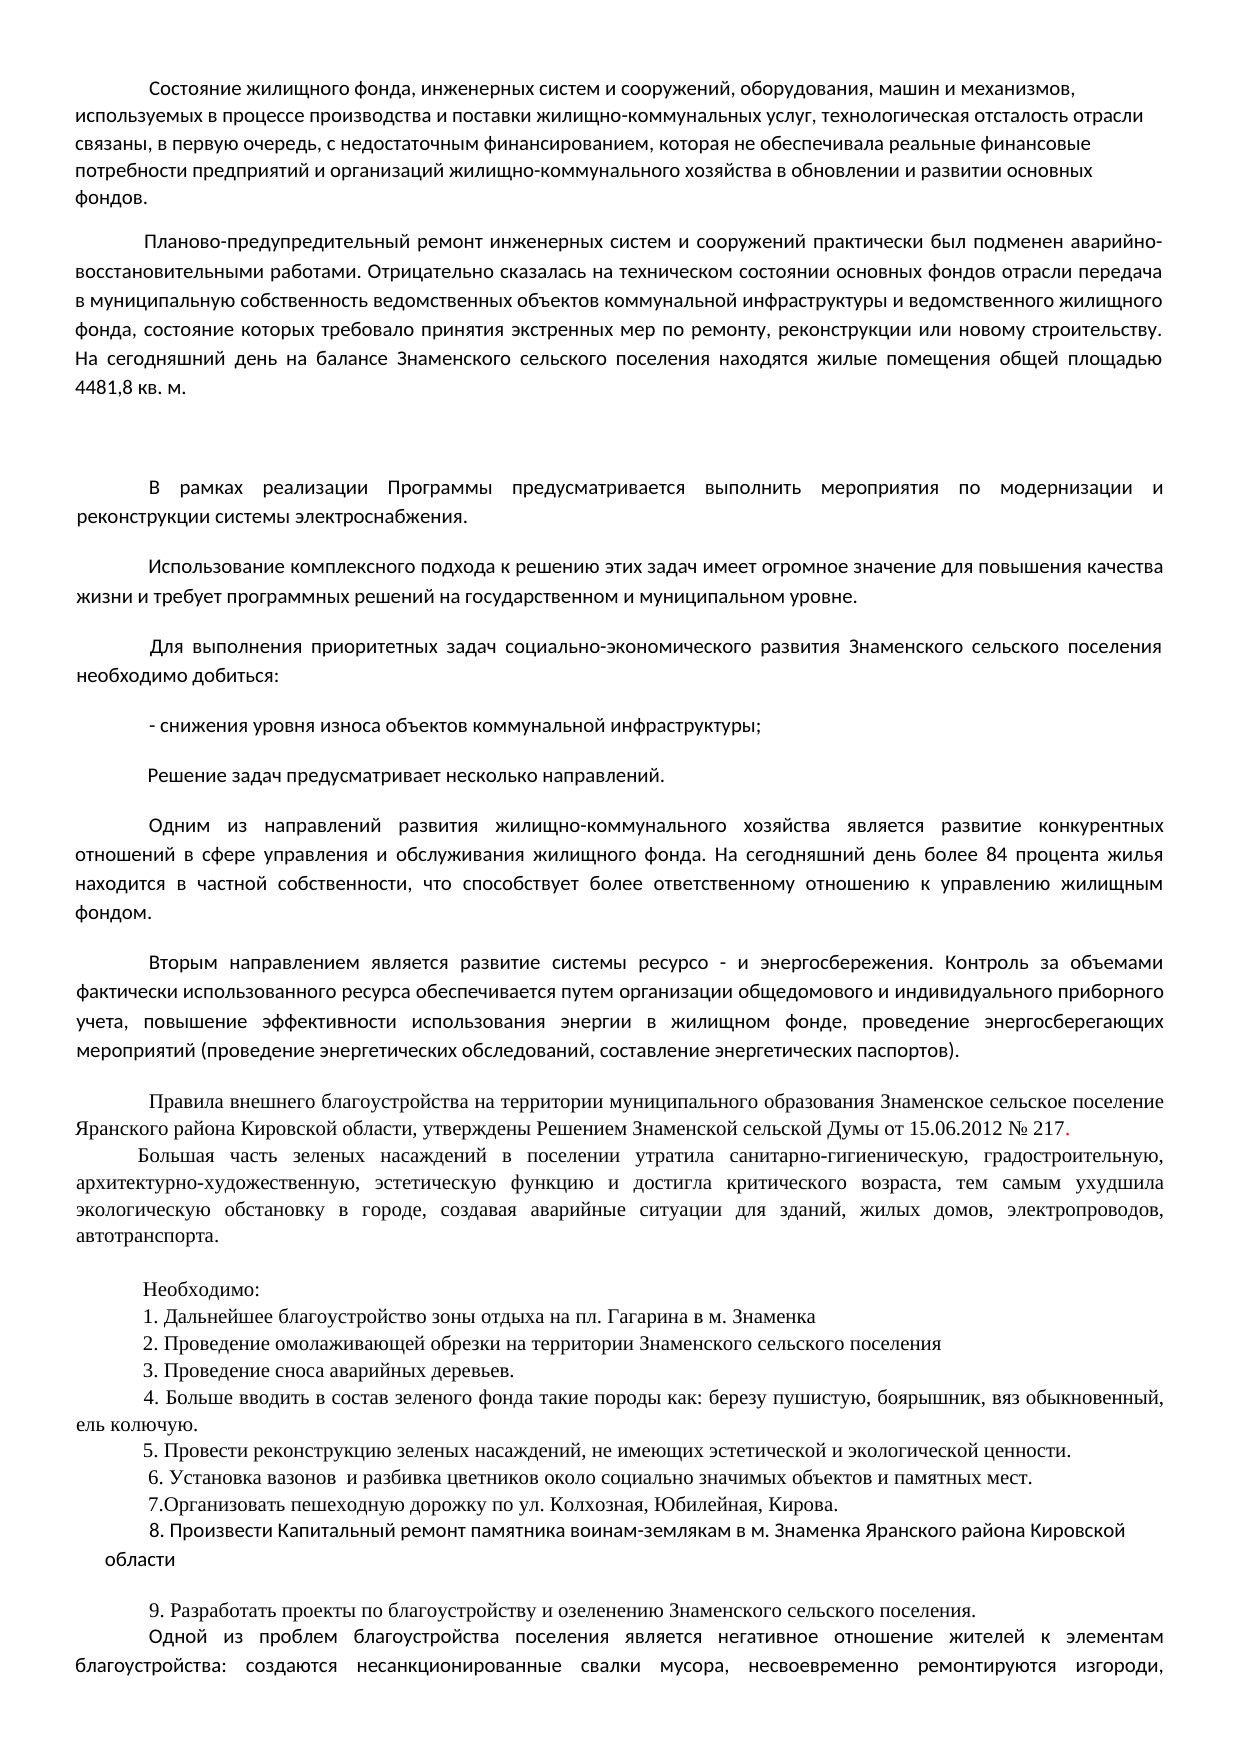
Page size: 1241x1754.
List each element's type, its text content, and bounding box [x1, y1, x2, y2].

text Вторым направлением является развитие системы ресурсо - и энергосбережения. Контроль за объемами фактически использованного ресурса обеспечивается путем организации общедомового и индивидуального приборного учета, повышение эффективности использования энергии в жилищном фонде, проведение энергосберегающих мероприятий (проведение энергетических обследований, составление энергетических паспортов). [76, 949, 1165, 1062]
text 4. Больше вводить в состав зеленого фонда такие породы как: березу пушистую, боярышник, вяз обыкновенный, ель колючую. [76, 1383, 1165, 1436]
text Одним из направлений развития жилищно-коммунального хозяйства является развитие конкурентных отношений в сфере управления и обслуживания жилищного фонда. На сегодняшний день более 84 процента жилья находится в частной собственности, что способствует более ответственному отношению к управлению жилищным фондом. [75, 812, 1165, 925]
text 5. Провести реконструкцию зеленых насаждений, не имеющих эстетической и экологической ценности. [76, 1436, 1165, 1463]
text 7.Организовать пешеходную дорожку по ул. Колхозная, Юбилейная, Кирова. [76, 1490, 1165, 1517]
text 1. Дальнейшее благоустройство зоны отдыха на пл. Гагарина в м. Знаменка [76, 1302, 1165, 1329]
text Необходимо: [76, 1275, 1165, 1302]
text 6. Установка вазонов и разбивка цветников около социально значимых объектов и памятных мест. [76, 1463, 1165, 1490]
text 8. Произвести Капитальный ремонт памятника воинам-землякам в м. Знаменка Яранского района Кировской области [104, 1517, 1165, 1572]
text Для выполнения приоритетных задач социально-экономического развития Знаменского сельского поселения необходимо добиться: [76, 633, 1164, 687]
text В рамках реализации Программы предусматривается выполнить мероприятия по модернизации и реконструкции системы электроснабжения. [76, 474, 1165, 529]
text Планово-предупредительный ремонт инженерных систем и сооружений практически был подменен аварийно-восстановительными работами. Отрицательно сказалась на техническом состоянии основных фондов отрасли передача в муниципальную собственность ведомственных объектов коммунальной инфраструктуры и ведомственного жилищного фонда, состояние которых требовало принятия экстренных мер по ремонту, реконструкции или новому строительству. На сегодняшний день на балансе Знаменского сельского поселения находятся жилые помещения общей площадью 4481,8 кв. м. [75, 229, 1164, 400]
text 9. Разработать проекты по благоустройству и озеленению Знаменского сельского поселения. [75, 1596, 1165, 1623]
text Большая часть зеленых насаждений в поселении утратила санитарно-гигиеническую, градостроительную, архитектурно-художественную, эстетическую функцию и достигла критического возраста, тем самым ухудшила экологическую обстановку в городе, создавая аварийные ситуации для зданий, жилых домов, электропроводов, автотранспорта. [76, 1141, 1165, 1248]
text Решение задач предусматривает несколько направлений. [147, 762, 1165, 787]
text Использование комплексного подхода к решению этих задач имеет огромное значение для повышения качества жизни и требует программных решений на государственном и муниципальном уровне. [76, 554, 1165, 608]
text 2. Проведение омолаживающей обрезки на территории Знаменского сельского поселения [76, 1329, 1165, 1356]
text Состояние жилищного фонда, инженерных систем и сооружений, оборудования, машин и механизмов, используемых в процессе производства и поставки жилищно-коммунальных услуг, технологическая отсталость отрасли связаны, в первую очередь, с недостаточным финансированием, которая не обеспечивала реальные финансовые потребности предприятий и организаций жилищно-коммунального хозяйства в обновлении и развитии основных фондов. [75, 75, 1165, 210]
text - снижения уровня износа объектов коммунальной инфраструктуры; [149, 712, 1165, 737]
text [75, 1623, 1165, 1678]
text 3. Проведение сноса аварийных деревьев. [76, 1356, 1165, 1383]
text Правила внешнего благоустройства на территории муниципального образования Знаменское сельское поселение Яранского района Кировской области, утверждены Решением Знаменской сельской Думы от 15.06.2012 № 217. [75, 1087, 1165, 1141]
